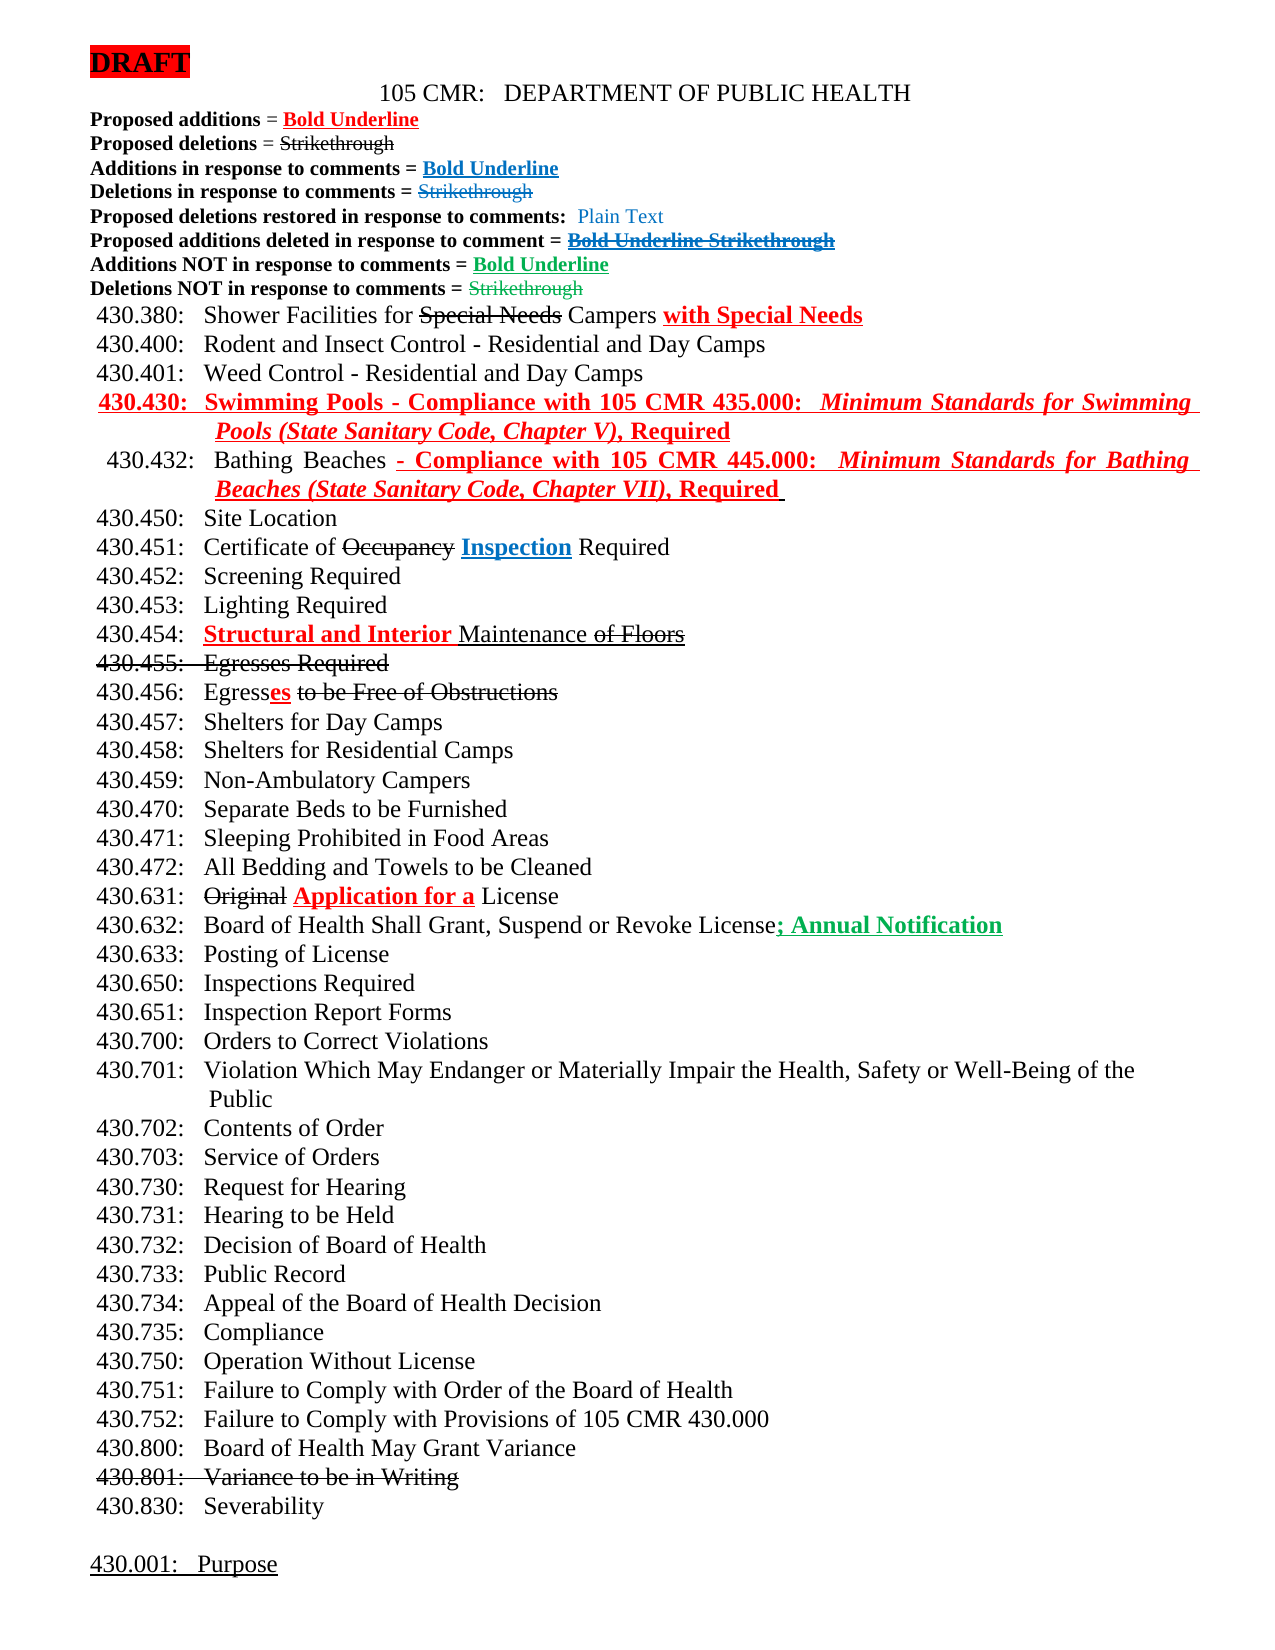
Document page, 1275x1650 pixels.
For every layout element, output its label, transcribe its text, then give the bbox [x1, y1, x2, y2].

text 430.733: Public Record [90, 1259, 1200, 1288]
text 430.450: Site Location [90, 503, 1200, 532]
text 430.451: Certificate of Occupancy Inspection Required [90, 532, 1200, 561]
text 430.632: Board of Health Shall Grant, Suspend or Revoke License; Annual Notification [90, 910, 1200, 939]
text 430.801: Variance to be in Writing [90, 1462, 1200, 1491]
text 430.631: Original Application for a License [90, 881, 1200, 910]
text 430.730: Request for Hearing [90, 1172, 1200, 1201]
text 430.750: Operation Without License [90, 1346, 1200, 1375]
text 430.703: Service of Orders [90, 1143, 1200, 1172]
text 430.456: Egresses to be Free of Obstructions [90, 678, 1200, 707]
text 430.471: Sleeping Prohibited in Food Areas [90, 823, 1200, 852]
text 430.752: Failure to Comply with Provisions of 105 CMR 430.000 [90, 1404, 1200, 1433]
text 430.651: Inspection Report Forms [90, 997, 1200, 1026]
text 430.453: Lighting Required [90, 590, 1200, 619]
text 430.458: Shelters for Residential Camps [90, 736, 1200, 765]
text 430.633: Posting of License [90, 939, 1200, 968]
text 430.457: Shelters for Day Camps [90, 707, 1200, 736]
text 430.459: Non-Ambulatory Campers [90, 765, 1200, 794]
text 430.732: Decision of Board of Health [90, 1230, 1200, 1259]
text 430.001: Purpose [90, 1549, 1200, 1578]
text 430.432: Bathing Beaches - Compliance with 105 CMR 445.000: Minimum Standards for Bathing Beaches (State Sanitary Code, Chapter VII), Required [90, 445, 1200, 503]
text 430.650: Inspections Required [90, 968, 1200, 997]
text 430.735: Compliance [90, 1317, 1200, 1346]
text 430.830: Severability [90, 1491, 1200, 1520]
text 430.800: Board of Health May Grant Variance [90, 1433, 1200, 1462]
text 430.400: Rodent and Insect Control - Residential and Day Camps [90, 329, 1200, 358]
text 430.472: All Bedding and Towels to be Cleaned [90, 852, 1200, 881]
text 430.702: Contents of Order [90, 1113, 1200, 1143]
text 430.700: Orders to Correct Violations [90, 1026, 1200, 1055]
text 430.751: Failure to Comply with Order of the Board of Health [90, 1375, 1200, 1404]
text 430.455: Egresses Required [90, 648, 1200, 678]
text 430.380: Shower Facilities for Special Needs Campers with Special Needs [90, 300, 1200, 329]
text 430.731: Hearing to be Held [90, 1201, 1200, 1230]
text 430.452: Screening Required [90, 561, 1200, 590]
text 430.470: Separate Beds to be Furnished [90, 794, 1200, 823]
text Public [90, 1084, 1200, 1113]
text 430.430: Swimming Pools - Compliance with 105 CMR 435.000: Minimum Standards for Swimming Pools (State Sanitary Code, Chapter V), Required [90, 387, 1200, 445]
text 430.454: Structural and Interior Maintenance of Floors [90, 619, 1200, 648]
text 430.701: Violation Which May Endanger or Materially Impair the Health, Safety or Well-Being of the [90, 1055, 1200, 1084]
text 430.401: Weed Control - Residential and Day Camps [90, 358, 1200, 387]
text 430.734: Appeal of the Board of Health Decision [90, 1288, 1200, 1317]
